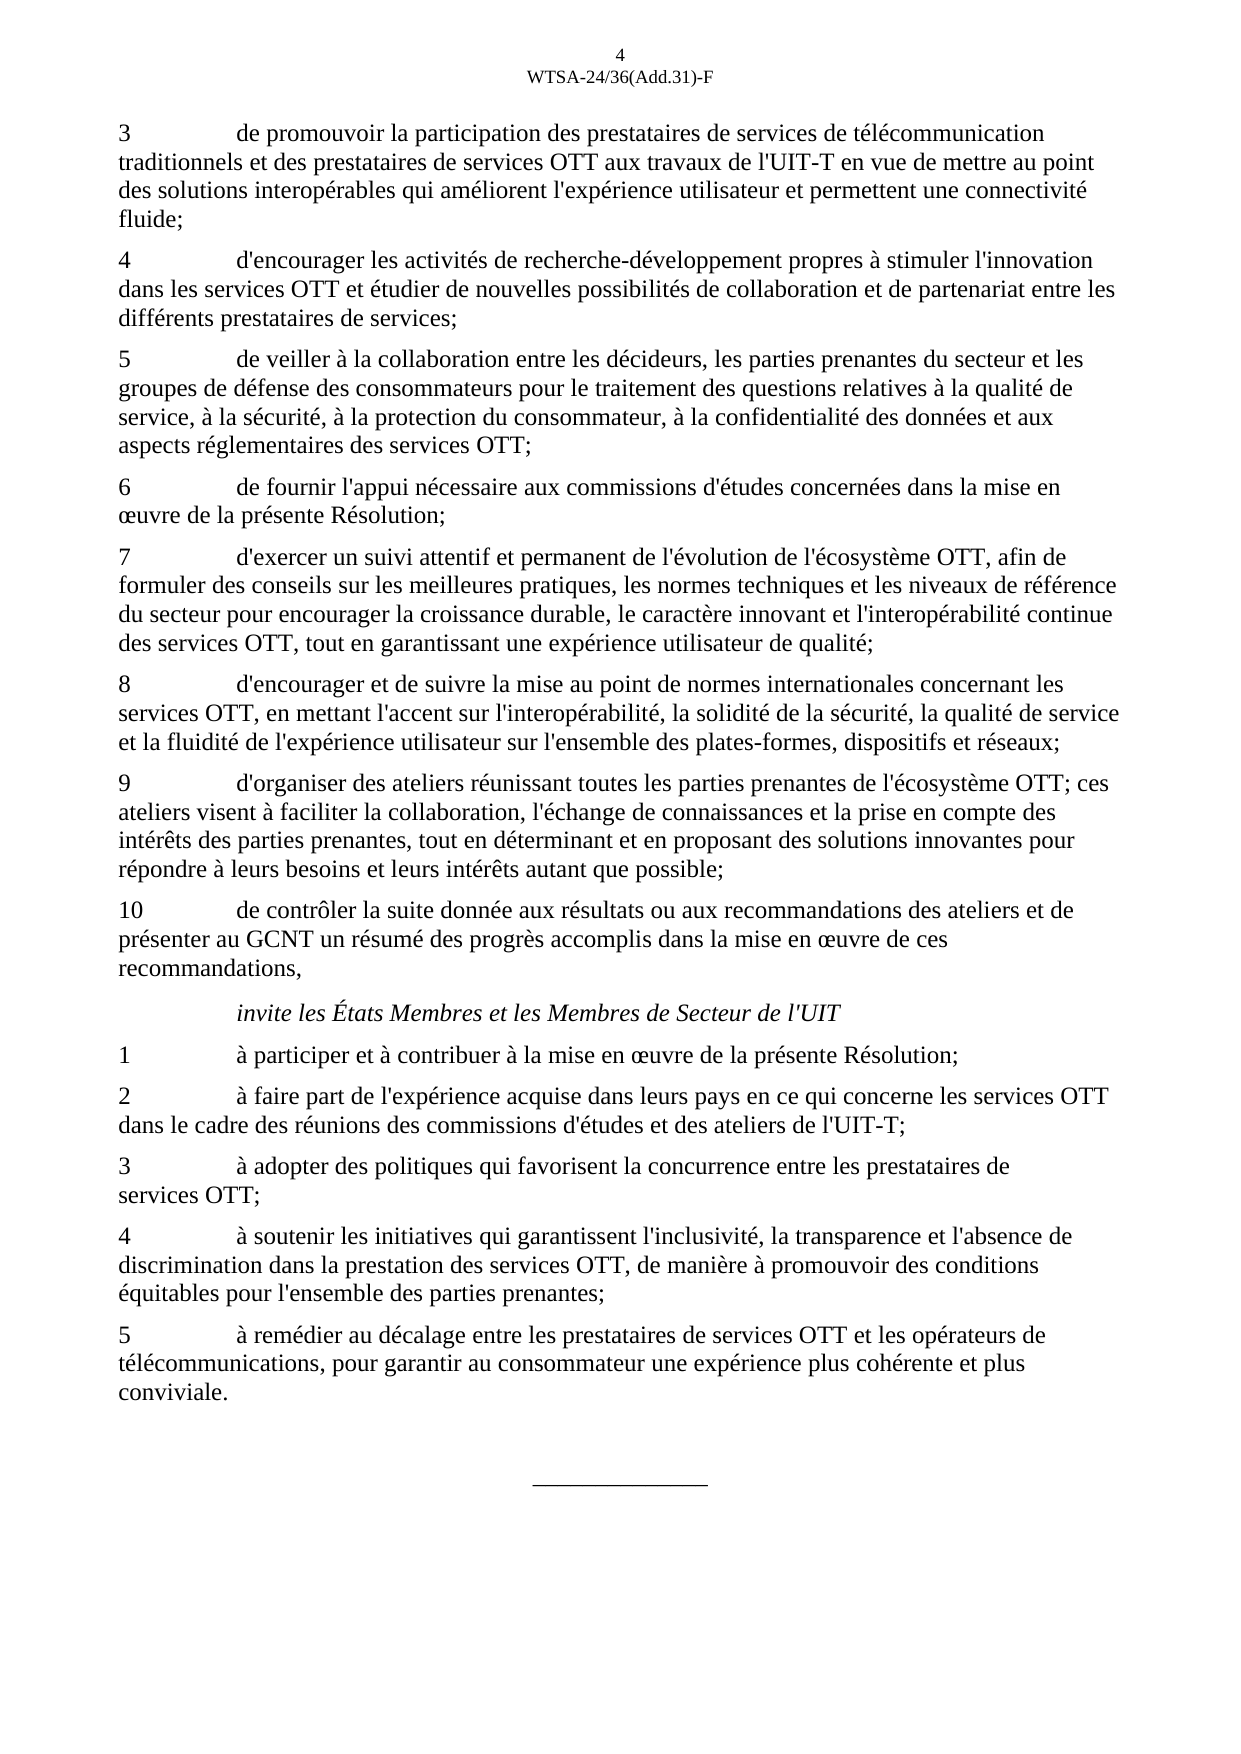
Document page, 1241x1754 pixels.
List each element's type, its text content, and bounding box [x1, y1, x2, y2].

text 10 de contrôler la suite donnée aux résultats ou aux recommandations des ateliers et de présenter au GCNT un résumé des progrès accomplis dans la mise en œuvre de ces recommandations, [118, 896, 1122, 982]
text 2 à faire part de l'expérience acquise dans leurs pays en ce qui concerne les services OTT dans le cadre des réunions des commissions d'études et des ateliers de l'UIT-T; [118, 1081, 1122, 1138]
text 1 à participer et à contribuer à la mise en œuvre de la présente Résolution; [118, 1040, 1122, 1068]
text 4 d'encourager les activités de recherche-développement propres à stimuler l'innovation dans les services OTT et étudier de nouvelles possibilités de collaboration et de partenariat entre les différents prestataires de services; [118, 246, 1122, 332]
text 3 à adopter des politiques qui favorisent la concurrence entre les prestataires de services OTT; [118, 1151, 1122, 1208]
text 3 de promouvoir la participation des prestataires de services de télécommunication traditionnels et des prestataires de services OTT aux travaux de l'UIT-T en vue de mettre au point des solutions interopérables qui améliorent l'expérience utilisateur et permettent une connectivité fluide; [118, 118, 1122, 233]
text 7 d'exercer un suivi attentif et permanent de l'évolution de l'écosystème OTT, afin de formuler des conseils sur les meilleures pratiques, les normes techniques et les niveaux de référence du secteur pour encourager la croissance durable, le caractère innovant et l'interopérabilité continue des services OTT, tout en garantissant une expérience utilisateur de qualité; [118, 542, 1122, 657]
text 8 d'encourager et de suivre la mise au point de normes internationales concernant les services OTT, en mettant l'accent sur l'interopérabilité, la solidité de la sécurité, la qualité de service et la fluidité de l'expérience utilisateur sur l'ensemble des plates-formes, dispositifs et réseaux; [118, 669, 1122, 756]
text 4 à soutenir les initiatives qui garantissent l'inclusivité, la transparence et l'absence de discrimination dans la prestation des services OTT, de manière à promouvoir des conditions équitables pour l'ensemble des parties prenantes; [118, 1221, 1122, 1307]
text invite les États Membres et les Membres de Secteur de l'UIT [236, 998, 1122, 1027]
text 9 d'organiser des ateliers réunissant toutes les parties prenantes de l'écosystème OTT; ces ateliers visent à faciliter la collaboration, l'échange de connaissances et la prise en compte des intérêts des parties prenantes, tout en déterminant et en proposant des solutions innovantes pour répondre à leurs besoins et leurs intérêts autant que possible; [118, 768, 1122, 883]
text 6 de fournir l'appui nécessaire aux commissions d'études concernées dans la mise en œuvre de la présente Résolution; [118, 472, 1122, 529]
text 5 à remédier au décalage entre les prestataires de services OTT et les opérateurs de télécommunications, pour garantir au consommateur une expérience plus cohérente et plus conviviale. [118, 1320, 1122, 1406]
text ______________ [118, 1460, 1122, 1488]
text 5 de veiller à la collaboration entre les décideurs, les parties prenantes du secteur et les groupes de défense des consommateurs pour le traitement des questions relatives à la qualité de service, à la sécurité, à la protection du consommateur, à la confidentialité des données et aux aspects réglementaires des services OTT; [118, 344, 1122, 459]
